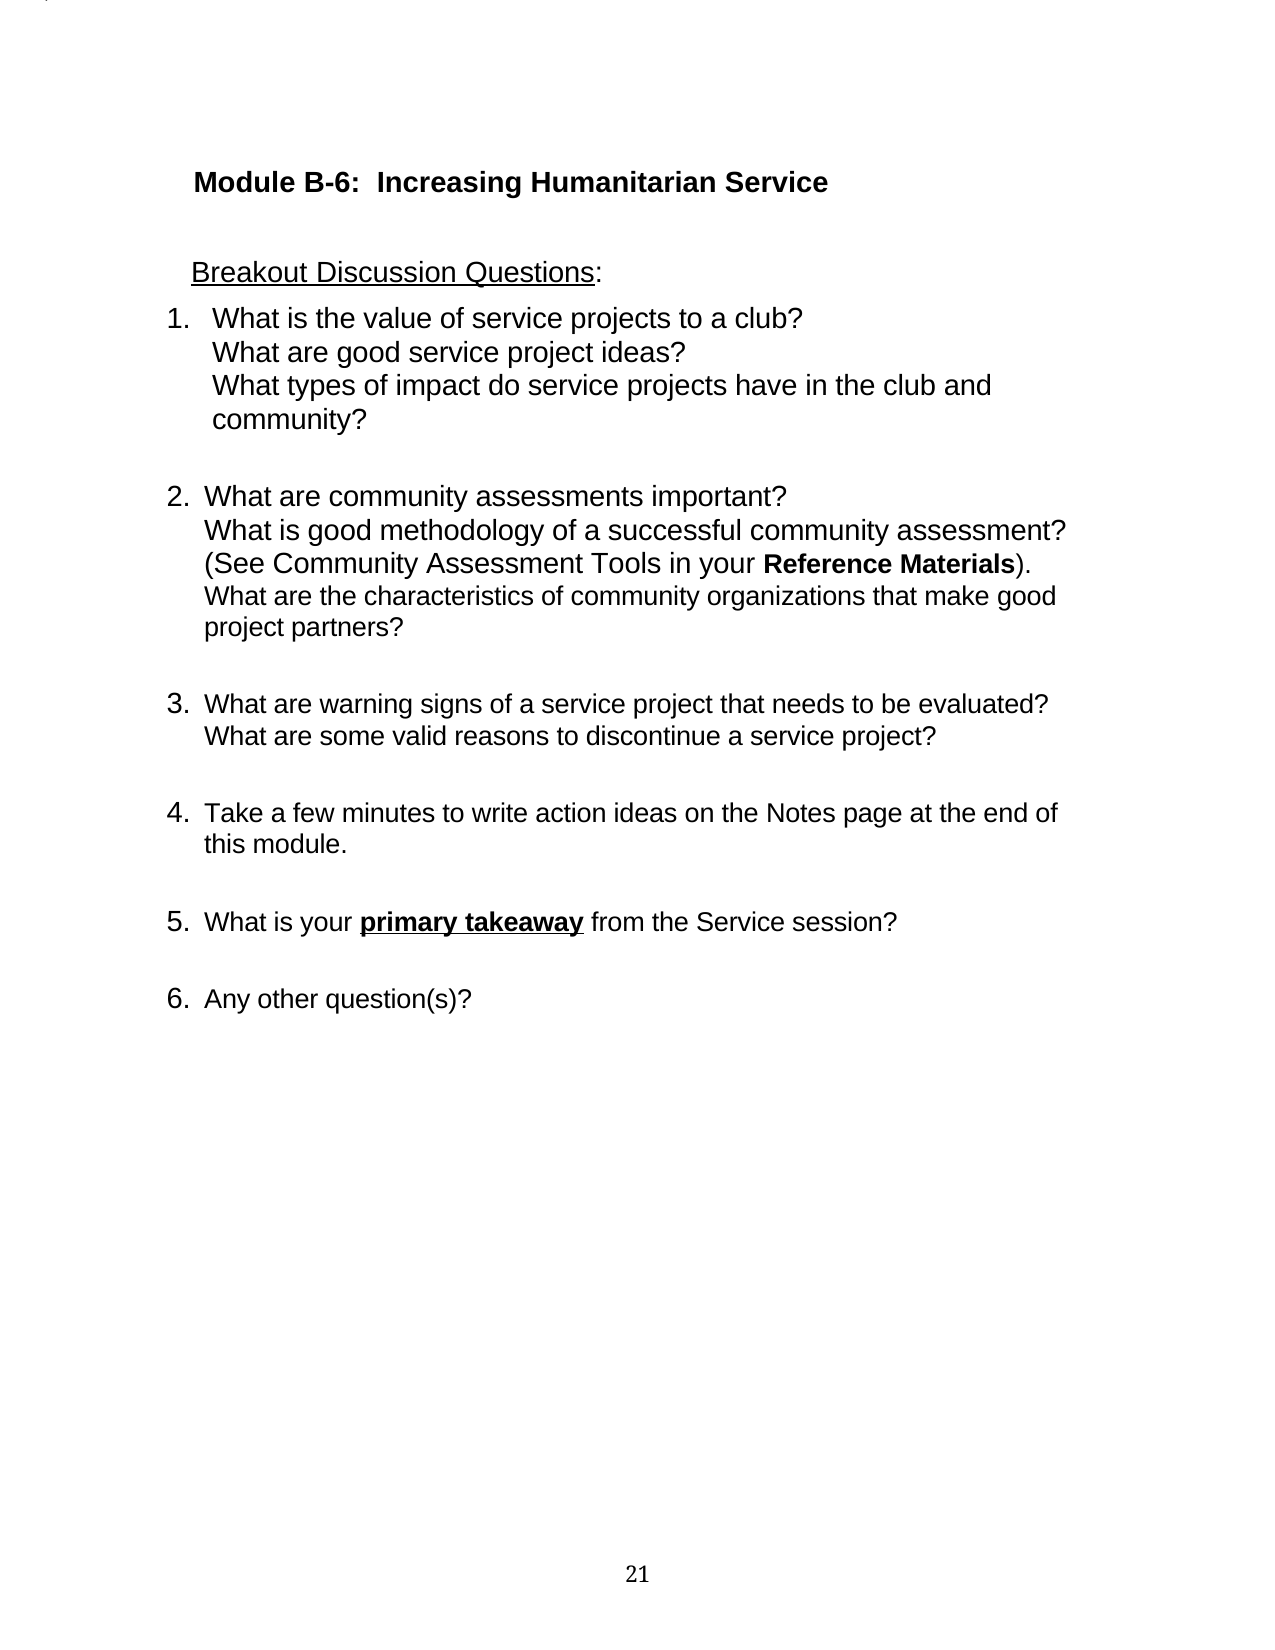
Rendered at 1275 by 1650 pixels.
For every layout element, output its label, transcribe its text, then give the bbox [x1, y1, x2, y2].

list Any other question(s)? [166, 981, 1275, 1015]
list What are community assessments important? What is good methodology of a successful community assessment? (See Community Assessment Tools in your Reference Materials). What are the characteristics of community organizations that make good project partners? [166, 479, 1275, 673]
list What are warning signs of a service project that needs to be evaluated? What are some valid reasons to discontinue a service project? [166, 686, 1275, 782]
list What is your primary takeaway from the Service session? [166, 904, 1275, 968]
list Take a few minutes to write action ideas on the Notes page at the end of this module. [166, 795, 1275, 891]
text Module B-6: Increasing Humanitarian Service [193, 164, 1171, 198]
list What is the value of service projects to a club? What are good service project ideas? What types of impact do service projects have in the club and community? [166, 301, 1275, 466]
text Breakout Discussion Questions: [166, 255, 1275, 288]
